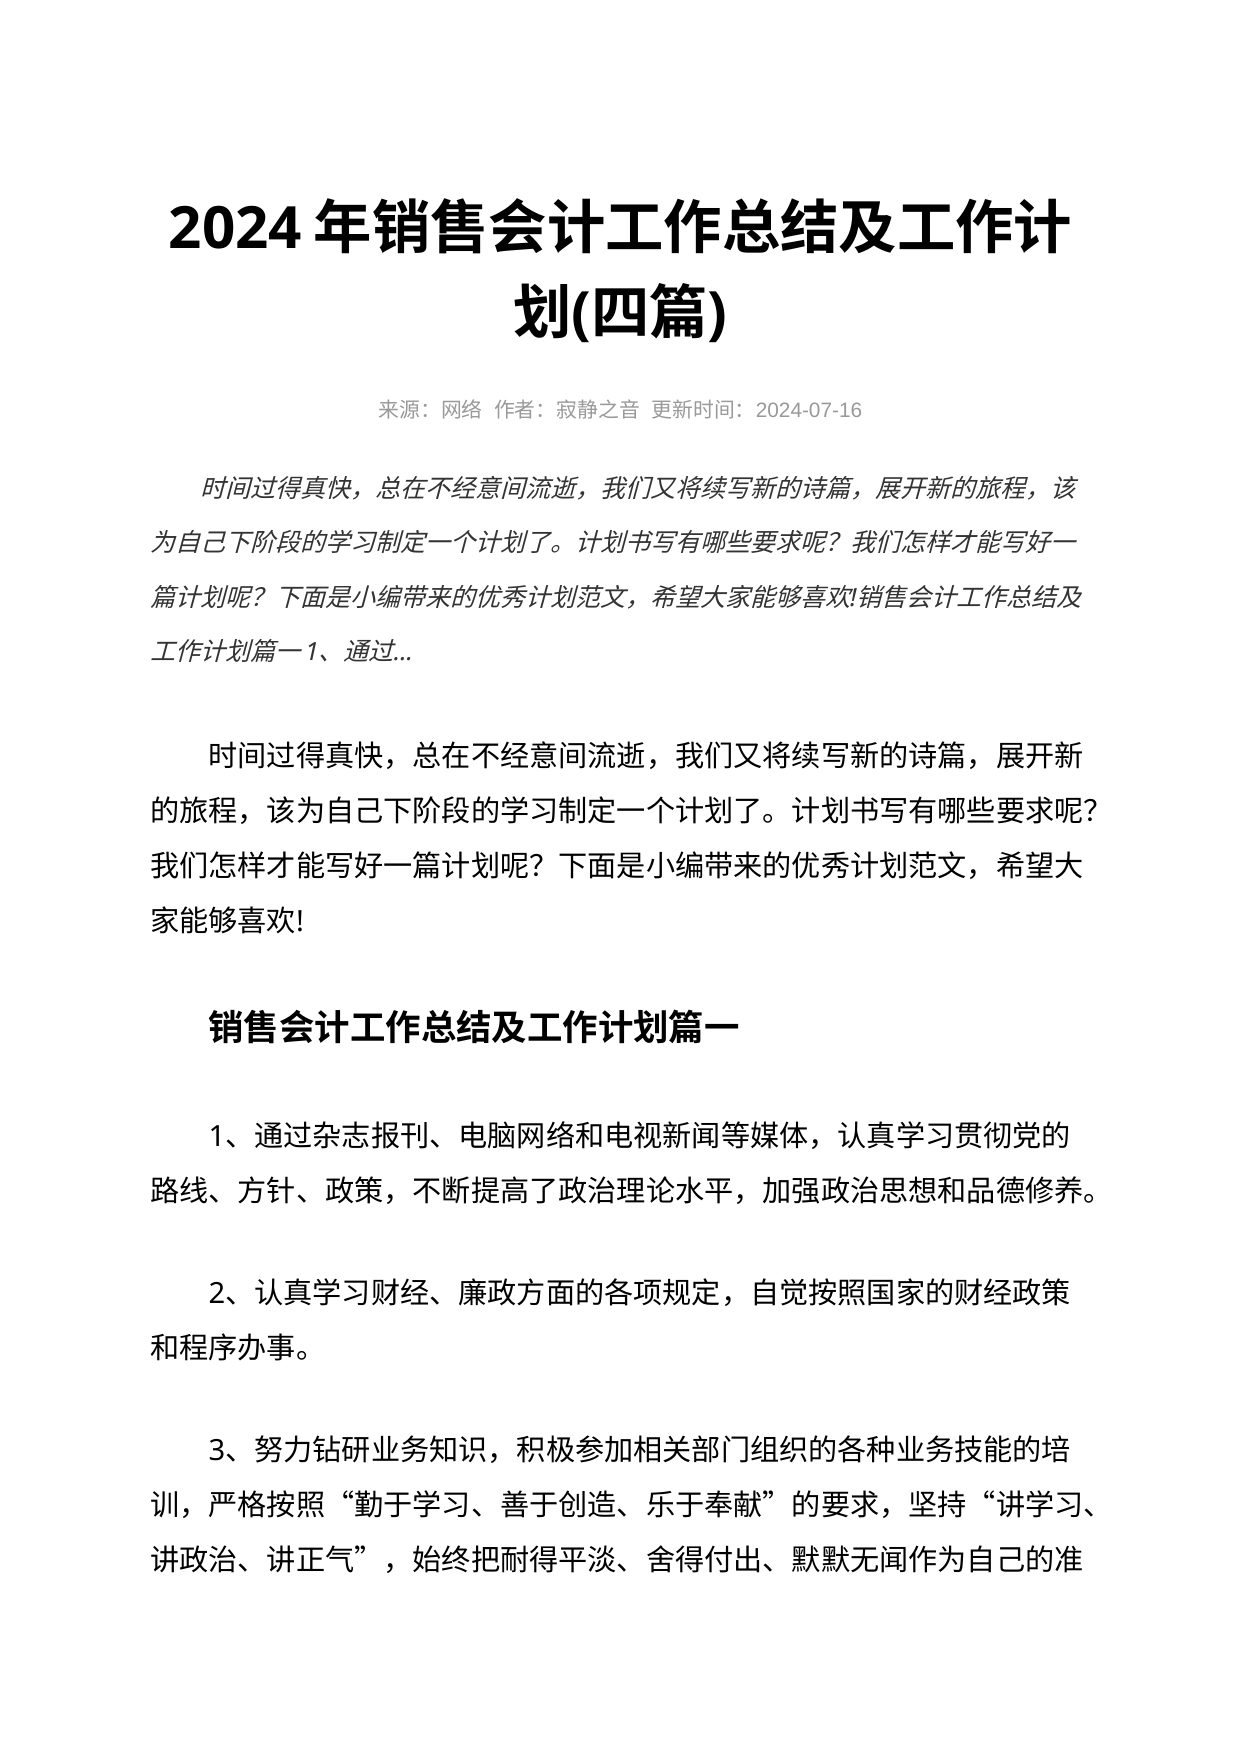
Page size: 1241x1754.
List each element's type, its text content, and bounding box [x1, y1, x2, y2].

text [150, 1427, 1090, 1579]
text 时间过得真快，总在不经意间流逝，我们又将续写新的诗篇，展开新的旅程，该为自己下阶段的学习制定一个计划了。计划书写有哪些要求呢？我们怎样才能写好一篇计划呢？下面是小编带来的优秀计划范文，希望大家能够喜欢!销售会计工作总结及工作计划篇一1、通过... [150, 468, 1090, 668]
text 来源：网络 作者：寂静之音 更新时间：2024-07-16 [150, 398, 1090, 422]
text 2、认真学习财经、廉政方面的各项规定，自觉按照国家的财经政策和程序办事。 [150, 1270, 1090, 1367]
text 销售会计工作总结及工作计划篇一 [150, 999, 1090, 1051]
subtitle 2024年销售会计工作总结及工作计划(四篇) [150, 181, 1090, 351]
text 1、通过杂志报刊、电脑网络和电视新闻等媒体，认真学习贯彻党的路线、方针、政策，不断提高了政治理论水平，加强政治思想和品德修养。 [150, 1113, 1090, 1210]
text 时间过得真快，总在不经意间流逝，我们又将续写新的诗篇，展开新的旅程，该为自己下阶段的学习制定一个计划了。计划书写有哪些要求呢？我们怎样才能写好一篇计划呢？下面是小编带来的优秀计划范文，希望大家能够喜欢! [150, 733, 1090, 940]
